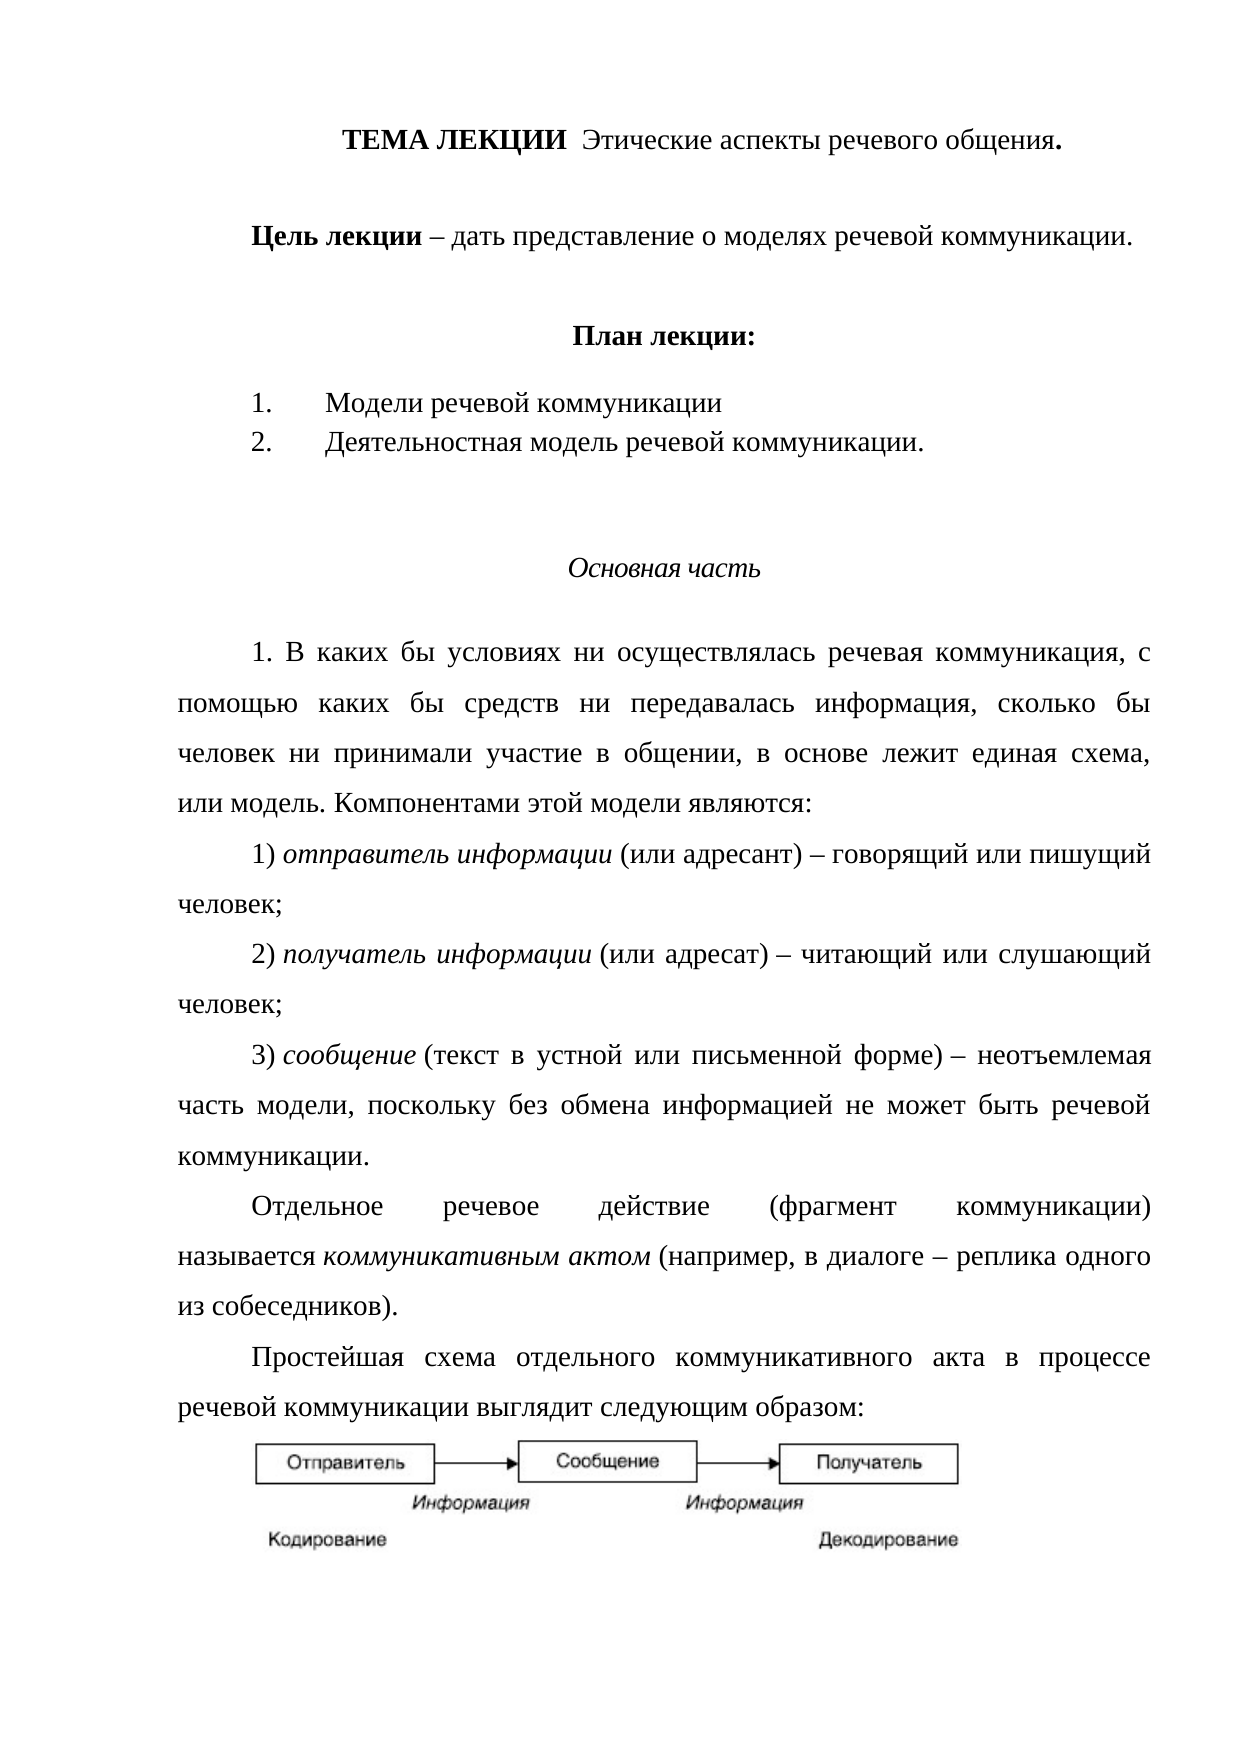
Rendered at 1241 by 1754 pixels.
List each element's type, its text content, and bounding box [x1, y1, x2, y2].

text Простейшая схема отдельного коммуникативного акта в процессе речевой коммуникации выглядит следующим образом: [177, 1339, 1152, 1423]
text Цель лекции – дать представление о моделях речевой коммуникации. [177, 218, 1152, 251]
text Основная часть [177, 551, 1152, 584]
list Деятельностная модель речевой коммуникации. [177, 424, 1152, 458]
text Отдельное речевое действие (фрагмент коммуникации) называется коммуникативным актом (например, в диалоге – реплика одного из собеседников). [177, 1188, 1152, 1322]
list Модели речевой коммуникации [177, 386, 1152, 419]
picture [251, 1439, 962, 1557]
text 2) получатель информации (или адресат) – читающий или слушающий человек; [177, 936, 1152, 1020]
text 1) отправитель информации (или адресант) – говорящий или пишущий человек; [177, 836, 1152, 919]
text 3) сообщение (текст в устной или письменной форме) – неотъемлемая часть модели, поскольку без обмена информацией не может быть речевой коммуникации. [177, 1037, 1152, 1171]
text План лекции: [177, 318, 1152, 352]
text ТЕМА ЛЕКЦИИ Этические аспекты речевого общения. [177, 118, 1152, 156]
text 1. В каких бы условиях ни осуществлялась речевая коммуникация, с помощью каких бы средств ни передавалась информация, сколько бы человек ни принимали участие в общении, в основе лежит единая схема, или модель. Компонентами этой модели являются: [177, 634, 1152, 819]
